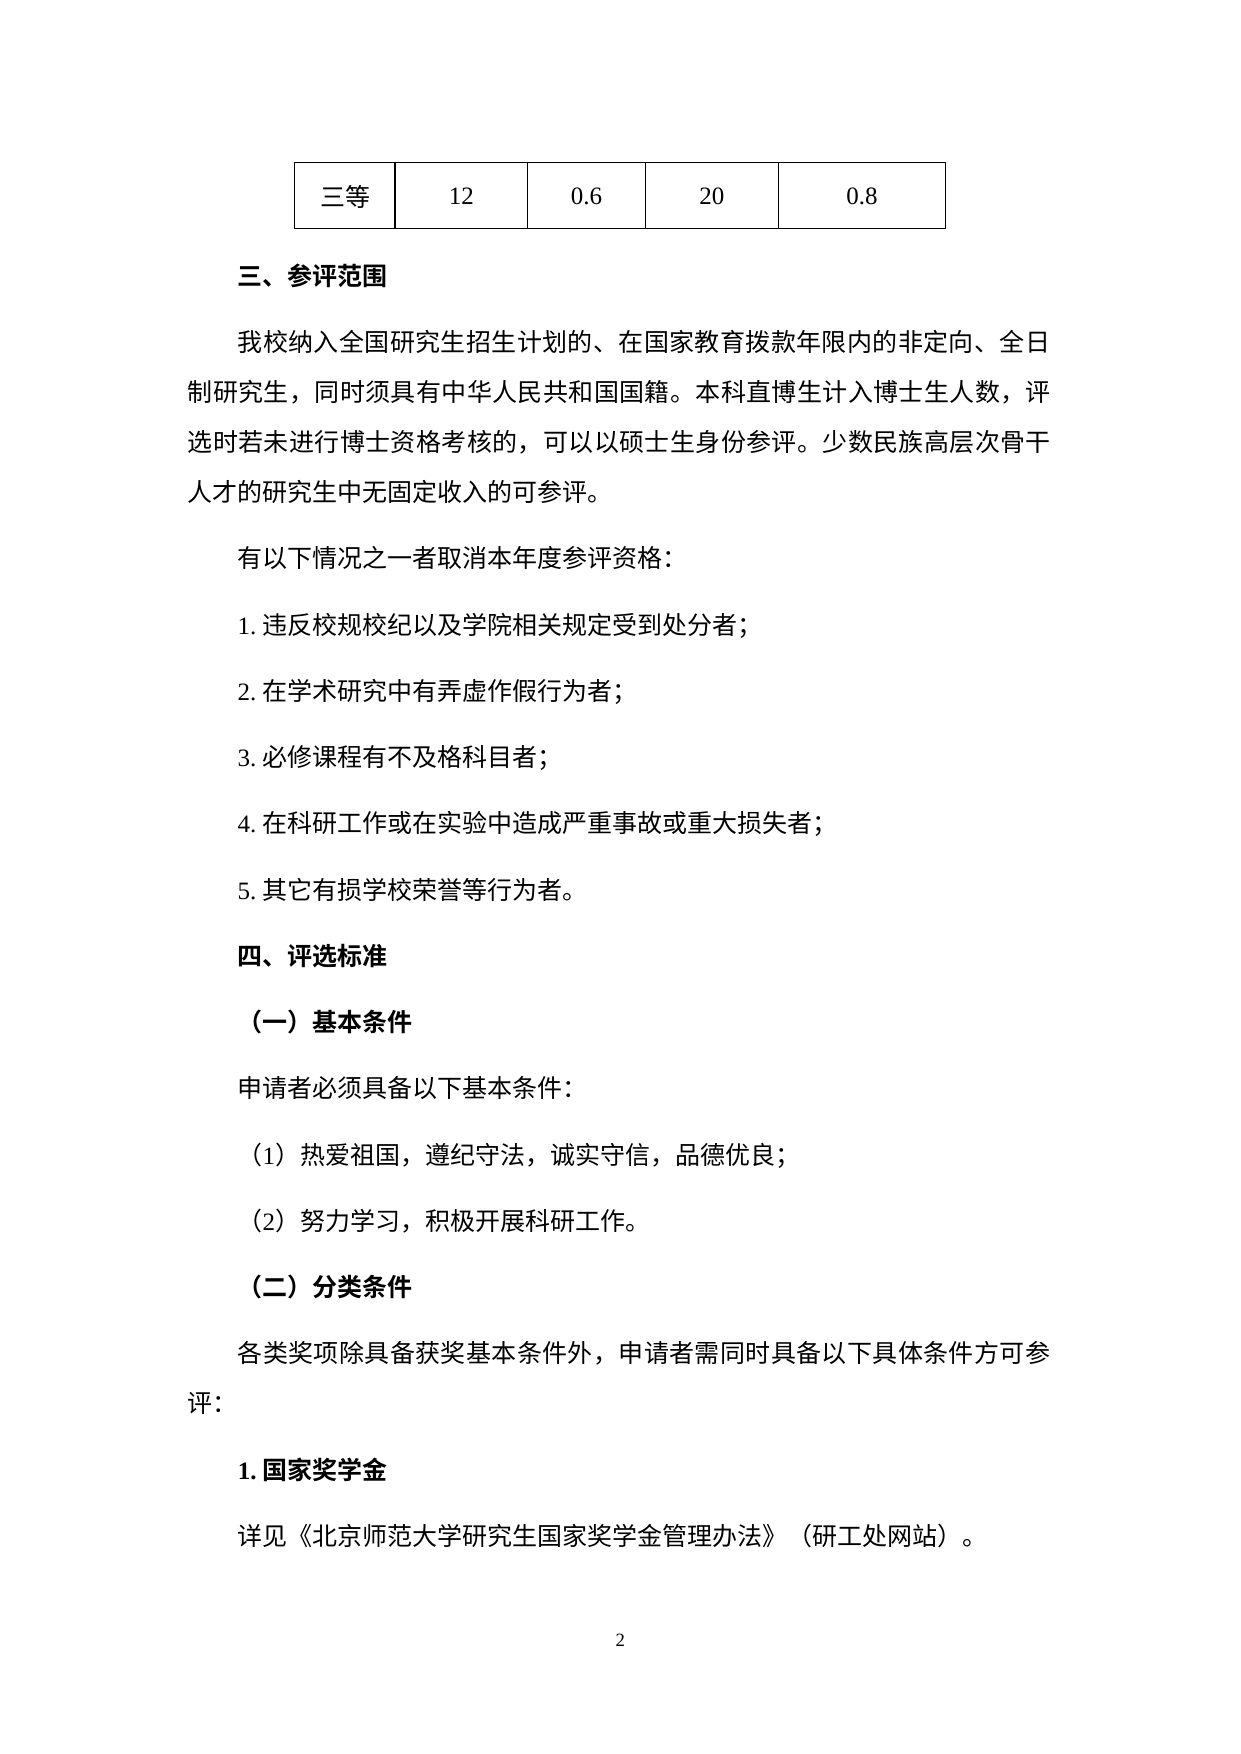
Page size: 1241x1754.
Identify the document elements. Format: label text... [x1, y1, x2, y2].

table_cell 12 [396, 163, 527, 228]
text 2. 在学术研究中有弄虚作假行为者； [187, 660, 1053, 710]
table_cell 0.6 [528, 163, 645, 228]
text （一）基本条件 [187, 992, 1053, 1042]
table_cell 20 [646, 163, 778, 228]
text （1）热爱祖国，遵纪守法，诚实守信，品德优良； [187, 1124, 1053, 1174]
text 详见《北京师范大学研究生国家奖学金管理办法》（研工处网站）。 [187, 1505, 1053, 1555]
text 三、参评范围 [187, 245, 1053, 295]
table_cell 三等 [295, 163, 394, 228]
text 申请者必须具备以下基本条件： [187, 1058, 1053, 1108]
text 1. 国家奖学金 [187, 1439, 1053, 1489]
text 4. 在科研工作或在实验中造成严重事故或重大损失者； [187, 793, 1053, 843]
text 我校纳入全国研究生招生计划的、在国家教育拨款年限内的非定向、全日制研究生，同时须具有中华人民共和国国籍。本科直博生计入博士生人数，评选时若未进行博士资格考核的，可以以硕士生身份参评。少数民族高层次骨干人才的研究生中无固定收入的可参评。 [187, 312, 1053, 512]
text 3. 必修课程有不及格科目者； [187, 727, 1053, 777]
text 5. 其它有损学校荣誉等行为者。 [187, 859, 1053, 909]
text （二）分类条件 [187, 1257, 1053, 1307]
text 四、评选标准 [187, 925, 1053, 975]
table_cell 0.8 [779, 163, 945, 228]
text 各类奖项除具备获奖基本条件外，申请者需同时具备以下具体条件方可参评： [187, 1323, 1053, 1423]
text （2）努力学习，积极开展科研工作。 [187, 1190, 1053, 1240]
text 1. 违反校规校纪以及学院相关规定受到处分者； [187, 594, 1053, 644]
text 有以下情况之一者取消本年度参评资格： [187, 528, 1053, 578]
